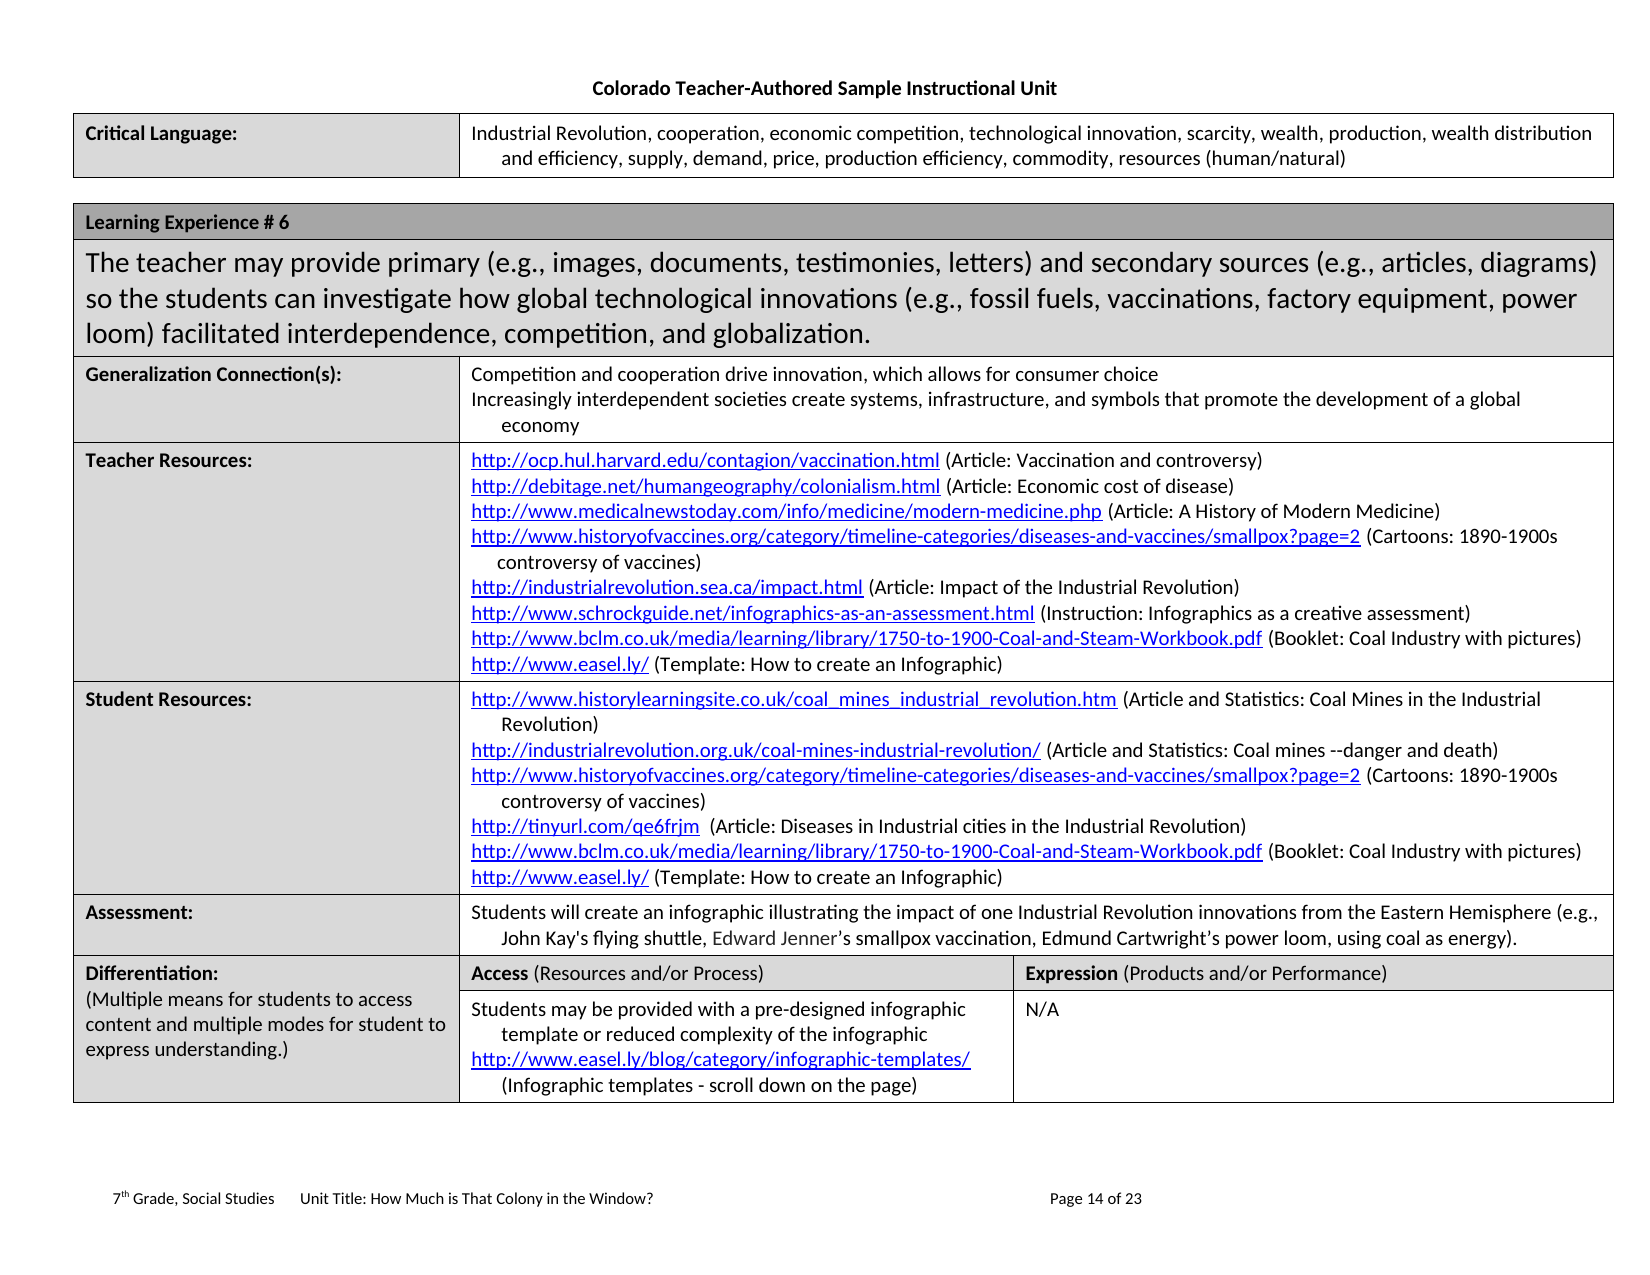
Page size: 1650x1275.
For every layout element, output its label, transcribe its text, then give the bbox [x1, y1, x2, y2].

table_cell http://www.historylearningsite.co.uk/coal_mines_industrial_revolution.htm (Article and Statistics: Coal Mines in the Industrial Revolution) http://industrialrevolution.org.uk/coal-mines-industrial-revolution/ (Article and Statistics: Coal mines --danger and death) http://www.historyofvaccines.org/category/timeline-categories/diseases-and-vaccines/smallpox?page=2 (Cartoons: 1890-1900s controversy of vaccines) http://tinyurl.com/qe6frjm (Article: Diseases in Industrial cities in the Industrial Revolution) http://www.bclm.co.uk/media/learning/library/1750-to-1900-Coal-and-Steam-Workbook.pdf (Booklet: Coal Industry with pictures) http://www.easel.ly/ (Template: How to create an Infographic) [460, 682, 1613, 894]
table_cell Students will create an infographic illustrating the impact of one Industrial Revolution innovations from the Eastern Hemisphere (e.g., John Kay's flying shuttle, Edward Jenner’s smallpox vaccination, Edmund Cartwright’s power loom, using coal as energy). [460, 895, 1613, 955]
table_cell http://ocp.hul.harvard.edu/contagion/vaccination.html (Article: Vaccination and controversy) http://debitage.net/humangeography/colonialism.html (Article: Economic cost of disease) http://www.medicalnewstoday.com/info/medicine/modern-medicine.php (Article: A History of Modern Medicine) http://www.historyofvaccines.org/category/timeline-categories/diseases-and-vaccines/smallpox?page=2 (Cartoons: 1890-1900s controversy of vaccines) http://industrialrevolution.sea.ca/impact.html (Article: Impact of the Industrial Revolution) http://www.schrockguide.net/infographics-as-an-assessment.html (Instruction: Infographics as a creative assessment) http://www.bclm.co.uk/media/learning/library/1750-to-1900-Coal-and-Steam-Workbook.pdf (Booklet: Coal Industry with pictures) http://www.easel.ly/ (Template: How to create an Infographic) [460, 443, 1613, 681]
table_cell Critical Language: [74, 114, 459, 177]
table_cell The teacher may provide primary (e.g., images, documents, testimonies, letters) and secondary sources (e.g., articles, diagrams) so the students can investigate how global technological innovations (e.g., fossil fuels, vaccinations, factory equipment, power loom) facilitated interdependence, competition, and globalization. [74, 240, 1613, 356]
table_cell Competition and cooperation drive innovation, which allows for consumer choice Increasingly interdependent societies create systems, infrastructure, and symbols that promote the development of a global economy [460, 357, 1613, 442]
table_cell Industrial Revolution, cooperation, economic competition, technological innovation, scarcity, wealth, production, wealth distribution and efficiency, supply, demand, price, production efficiency, commodity, resources (human/natural) [460, 114, 1613, 177]
table_cell Students may be provided with a pre-designed infographic template or reduced complexity of the infographic http://www.easel.ly/blog/category/infographic-templates/ (Infographic templates - scroll down on the page) [460, 991, 1013, 1102]
table_cell Assessment: [74, 895, 459, 955]
table_cell Expression (Products and/or Performance) [1014, 956, 1613, 990]
table_cell Differentiation: (Multiple means for students to access content and multiple modes for student to express understanding.) [74, 956, 459, 1102]
table_cell Generalization Connection(s): [74, 357, 459, 442]
table_header Learning Experience # 6 [74, 204, 1613, 239]
table_cell Student Resources: [74, 682, 459, 894]
table_cell N/A [1014, 991, 1613, 1102]
table_cell Access (Resources and/or Process) [460, 956, 1013, 990]
table_cell Teacher Resources: [74, 443, 459, 681]
